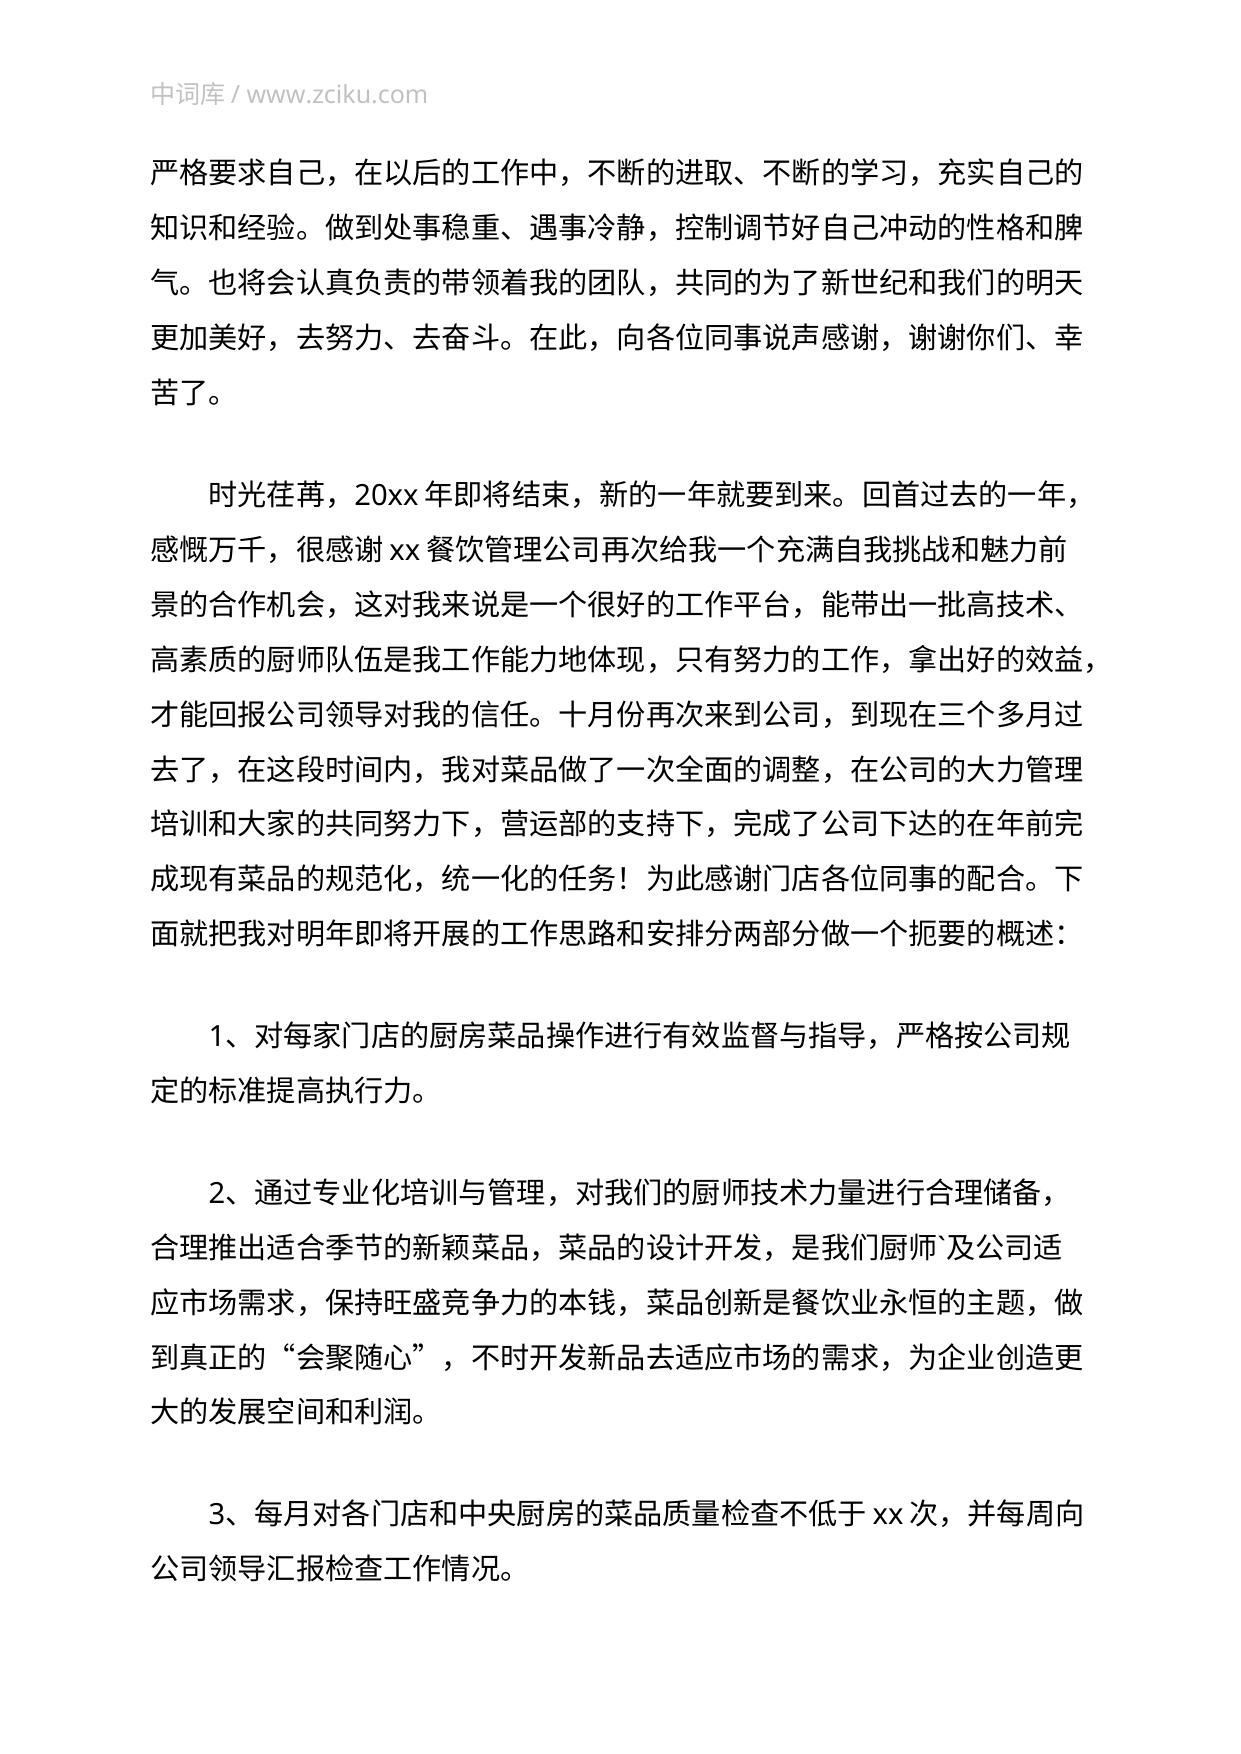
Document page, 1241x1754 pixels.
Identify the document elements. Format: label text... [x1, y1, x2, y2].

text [150, 150, 1090, 412]
text 3、每月对各门店和中央厨房的菜品质量检查不低于xx次，并每周向公司领导汇报检查工作情况。 [150, 1491, 1090, 1588]
text 2、通过专业化培训与管理，对我们的厨师技术力量进行合理储备，合理推出适合季节的新颖菜品，菜品的设计开发，是我们厨师`及公司适应市场需求，保持旺盛竞争力的本钱，菜品创新是餐饮业永恒的主题，做到真正的“会聚随心”，不时开发新品去适应市场的需求，为企业创造更大的发展空间和利润。 [150, 1169, 1090, 1431]
text 时光荏苒，20xx年即将结束，新的一年就要到来。回首过去的一年，感慨万千，很感谢xx餐饮管理公司再次给我一个充满自我挑战和魅力前景的合作机会，这对我来说是一个很好的工作平台，能带出一批高技术、高素质的厨师队伍是我工作能力地体现，只有努力的工作，拿出好的效益，才能回报公司领导对我的信任。十月份再次来到公司，到现在三个多月过去了，在这段时间内，我对菜品做了一次全面的调整，在公司的大力管理培训和大家的共同努力下，营运部的支持下，完成了公司下达的在年前完成现有菜品的规范化，统一化的任务！为此感谢门店各位同事的配合。下面就把我对明年即将开展的工作思路和安排分两部分做一个扼要的概述： [150, 471, 1090, 953]
text 1、对每家门店的厨房菜品操作进行有效监督与指导，严格按公司规定的标准提高执行力。 [150, 1012, 1090, 1110]
